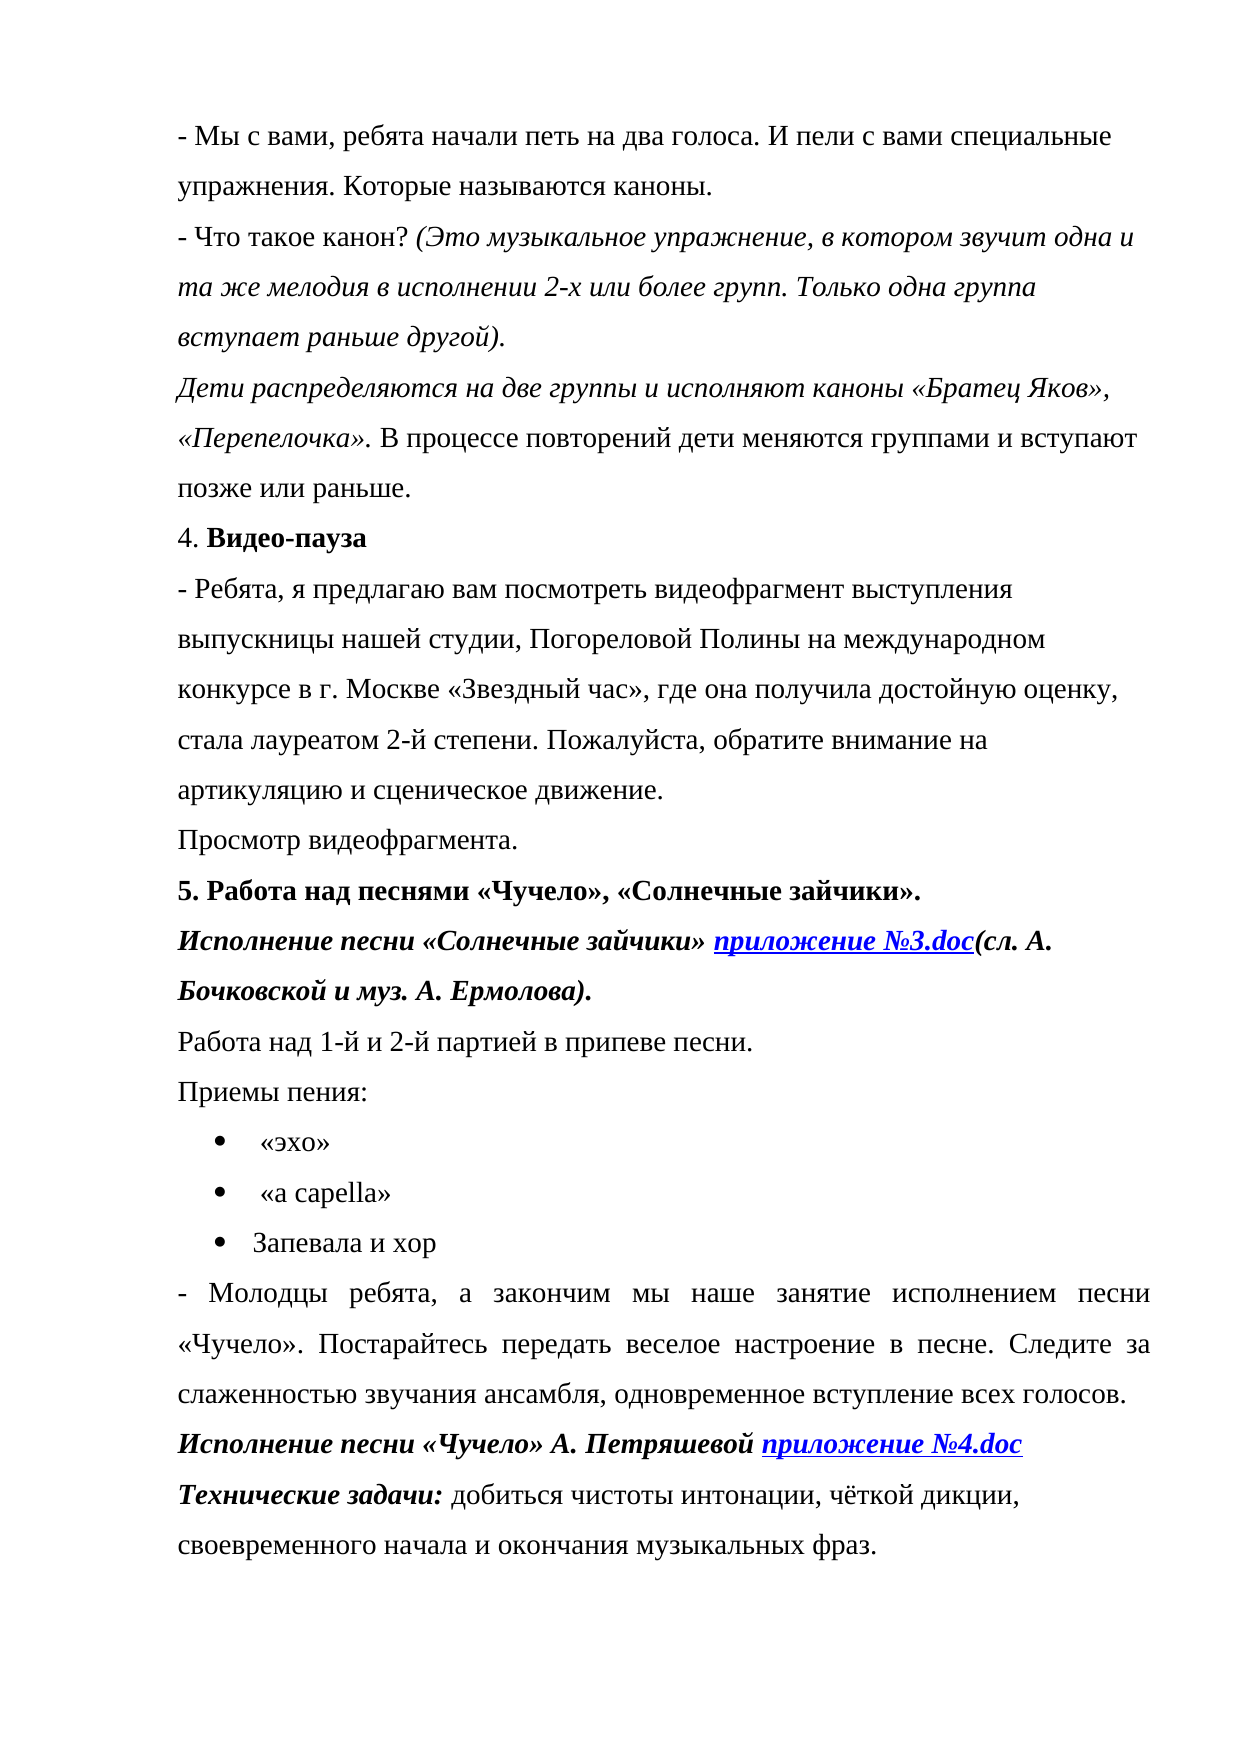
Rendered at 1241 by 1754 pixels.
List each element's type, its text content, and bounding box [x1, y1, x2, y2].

list Запевала и хор [215, 1225, 1152, 1259]
text 4. Видео-пауза [177, 521, 1152, 554]
text - Что такое канон? (Это музыкальное упражнение, в котором звучит одна и та же мелодия в исполнении 2-х или более групп. Только одна группа вступает раньше другой). [177, 219, 1152, 353]
text 5. Работа над песнями «Чучело», «Солнечные зайчики». [177, 873, 1152, 906]
text Просмотр видеофрагмента. [177, 822, 1152, 856]
text Технические задачи: добиться чистоты интонации, чёткой дикции, своевременного начала и окончания музыкальных фраз. [177, 1477, 1152, 1561]
text Приемы пения: [177, 1074, 1152, 1108]
text - Ребята, я предлагаю вам посмотреть видеофрагмент выступления выпускницы нашей студии, Погореловой Полины на международном конкурсе в г. Москве «Звездный час», где она получила достойную оценку, стала лауреатом 2-й степени. Пожалуйста, обратите внимание на артикуляцию и сценическое движение. [177, 571, 1152, 806]
list «эхо» [215, 1124, 1152, 1158]
text - Мы с вами, ребята начали петь на два голоса. И пели с вами специальные упражнения. Которые называются каноны. [177, 118, 1152, 202]
list «a capella» [215, 1175, 1152, 1208]
text Работа над 1-й и 2-й партией в припеве песни. [177, 1024, 1152, 1057]
text Дети распределяются на две группы и исполняют каноны «Братец Яков», «Перепелочка». В процессе повторений дети меняются группами и вступают позже или раньше. [177, 370, 1152, 504]
text Исполнение песни «Чучело» А. Петряшевой приложение №4.doc [177, 1427, 1152, 1460]
text - Молодцы ребята, а закончим мы наше занятие исполнением песни «Чучело». Постарайтесь передать веселое настроение в песне. Следите за слаженностью звучания ансамбля, одновременное вступление всех голосов. [177, 1276, 1152, 1410]
text Исполнение песни «Солнечные зайчики» приложение №3.doc(сл. А. Бочковской и муз. А. Ермолова). [177, 923, 1152, 1007]
